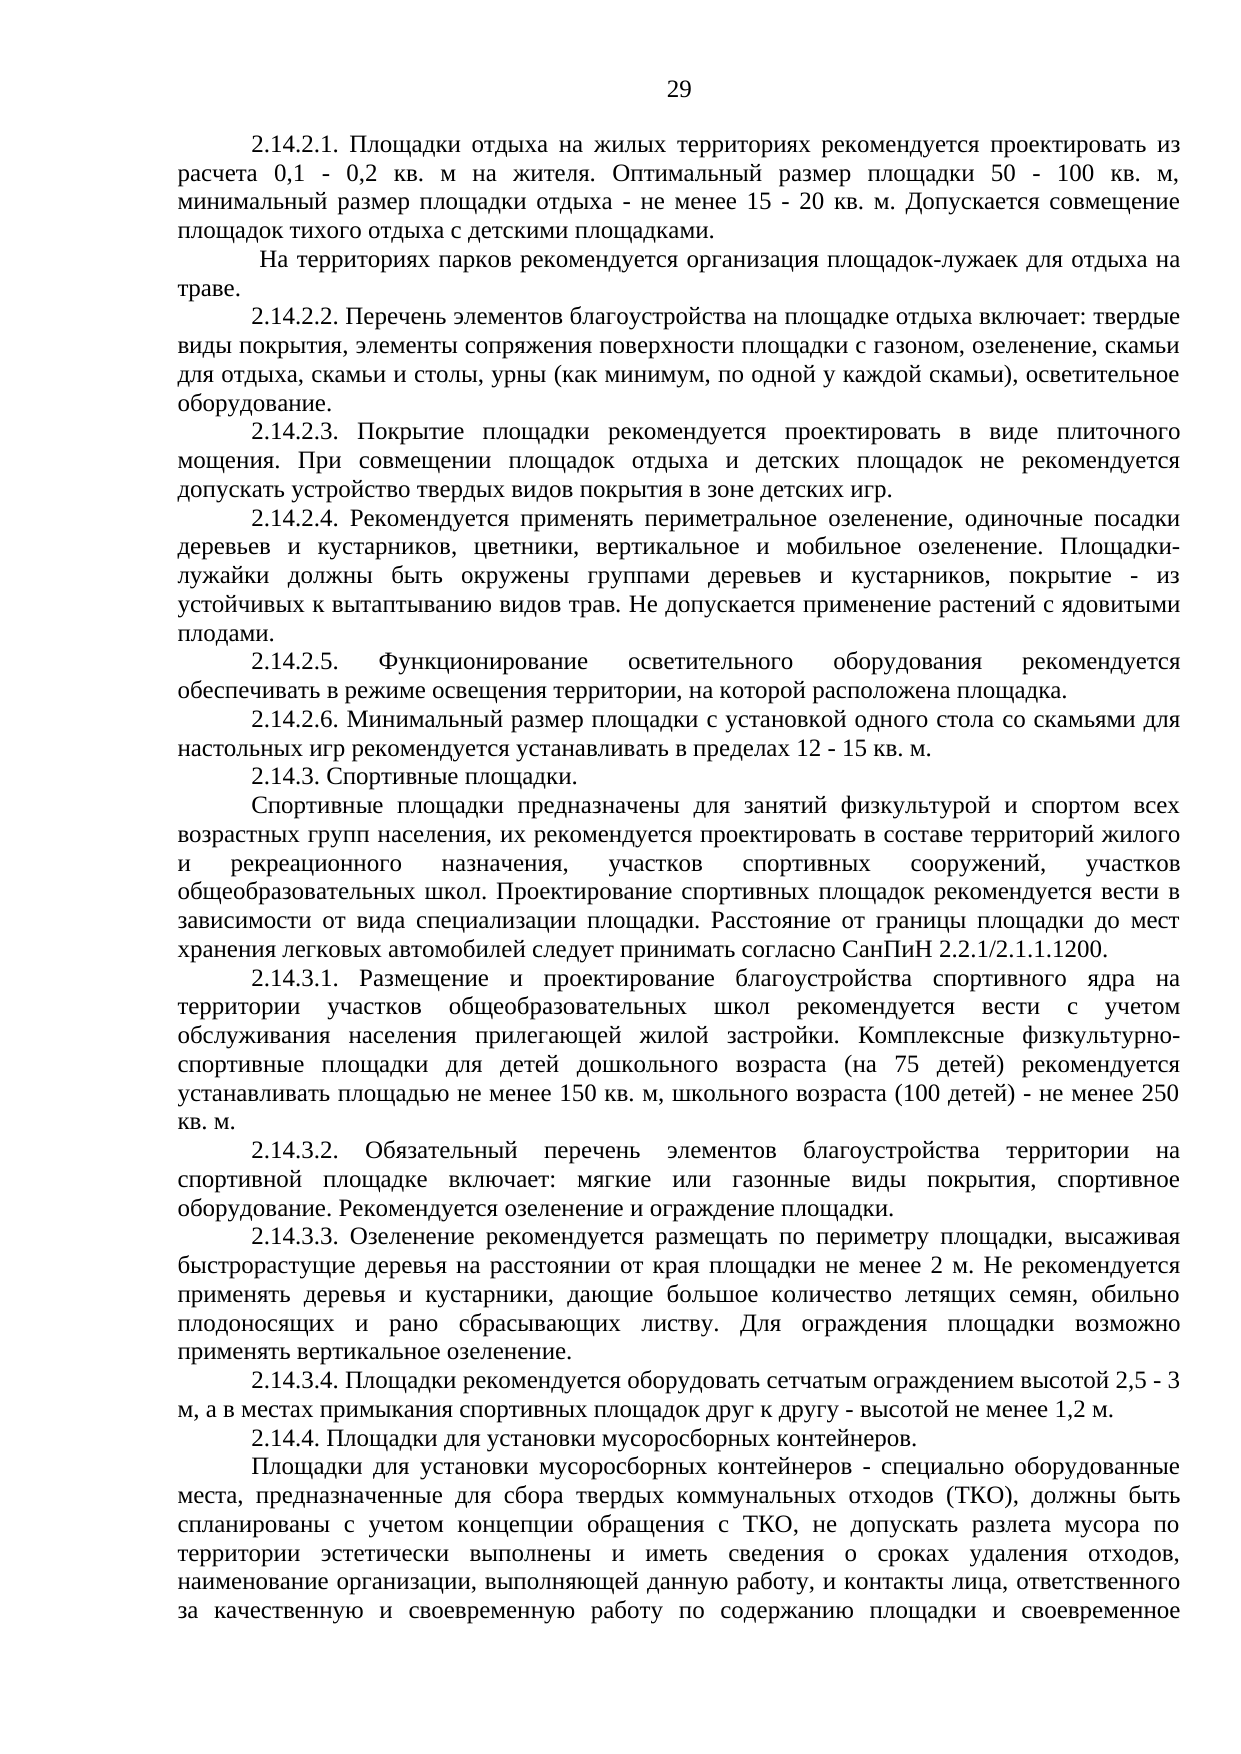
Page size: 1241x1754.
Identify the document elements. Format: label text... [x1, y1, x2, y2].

text 2.14.2.6. Минимальный размер площадки с установкой одного стола со скамьями для настольных игр рекомендуется устанавливать в пределах 12 - 15 кв. м. [177, 704, 1181, 761]
text 2.14.3.3. Озеленение рекомендуется размещать по периметру площадки, высаживая быстрорастущие деревья на расстоянии от края площадки не менее 2 м. Не рекомендуется применять деревья и кустарники, дающие большое количество летящих семян, обильно плодоносящих и рано сбрасывающих листву. Для ограждения площадки возможно применять вертикальное озеленение. [177, 1221, 1181, 1365]
text 2.14.3. Спортивные площадки. [177, 761, 1181, 790]
text На территориях парков рекомендуется организация площадок-лужаек для отдыха на траве. [177, 244, 1181, 301]
text 2.14.4. Площадки для установки мусоросборных контейнеров. [177, 1423, 1181, 1451]
text 2.14.2.3. Покрытие площадки рекомендуется проектировать в виде плиточного мощения. При совмещении площадок отдыха и детских площадок не рекомендуется допускать устройство твердых видов покрытия в зоне детских игр. [177, 416, 1181, 503]
text Спортивные площадки предназначены для занятий физкультурой и спортом всех возрастных групп населения, их рекомендуется проектировать в составе территорий жилого и рекреационного назначения, участков спортивных сооружений, участков общеобразовательных школ. Проектирование спортивных площадок рекомендуется вести в зависимости от вида специализации площадки. Расстояние от границы площадки до мест хранения легковых автомобилей следует принимать согласно СанПиН 2.2.1/2.1.1.1200. [177, 790, 1181, 963]
text 2.14.3.1. Размещение и проектирование благоустройства спортивного ядра на территории участков общеобразовательных школ рекомендуется вести с учетом обслуживания населения прилегающей жилой застройки. Комплексные физкультурно-спортивные площадки для детей дошкольного возраста (на 75 детей) рекомендуется устанавливать площадью не менее 150 кв. м, школьного возраста (100 детей) - не менее 250 кв. м. [177, 963, 1181, 1135]
text 2.14.2.4. Рекомендуется применять периметральное озеленение, одиночные посадки деревьев и кустарников, цветники, вертикальное и мобильное озеленение. Площадки-лужайки должны быть окружены группами деревьев и кустарников, покрытие - из устойчивых к вытаптыванию видов трав. Не допускается применение растений с ядовитыми плодами. [177, 503, 1181, 646]
text 2.14.2.1. Площадки отдыха на жилых территориях рекомендуется проектировать из расчета 0,1 - 0,2 кв. м на жителя. Оптимальный размер площадки 50 - 100 кв. м, минимальный размер площадки отдыха - не менее 15 - 20 кв. м. Допускается совмещение площадок тихого отдыха с детскими площадками. [177, 129, 1181, 244]
text 2.14.2.5. Функционирование осветительного оборудования рекомендуется обеспечивать в режиме освещения территории, на которой расположена площадка. [177, 646, 1181, 704]
text 2.14.2.2. Перечень элементов благоустройства на площадке отдыха включает: твердые виды покрытия, элементы сопряжения поверхности площадки с газоном, озеленение, скамьи для отдыха, скамьи и столы, урны (как минимум, по одной у каждой скамьи), осветительное оборудование. [177, 301, 1181, 416]
text 2.14.3.4. Площадки рекомендуется оборудовать сетчатым ограждением высотой 2,5 - 3 м, а в местах примыкания спортивных площадок друг к другу - высотой не менее 1,2 м. [177, 1365, 1181, 1423]
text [177, 1451, 1181, 1624]
text 2.14.3.2. Обязательный перечень элементов благоустройства территории на спортивной площадке включает: мягкие или газонные виды покрытия, спортивное оборудование. Рекомендуется озеленение и ограждение площадки. [177, 1135, 1181, 1221]
